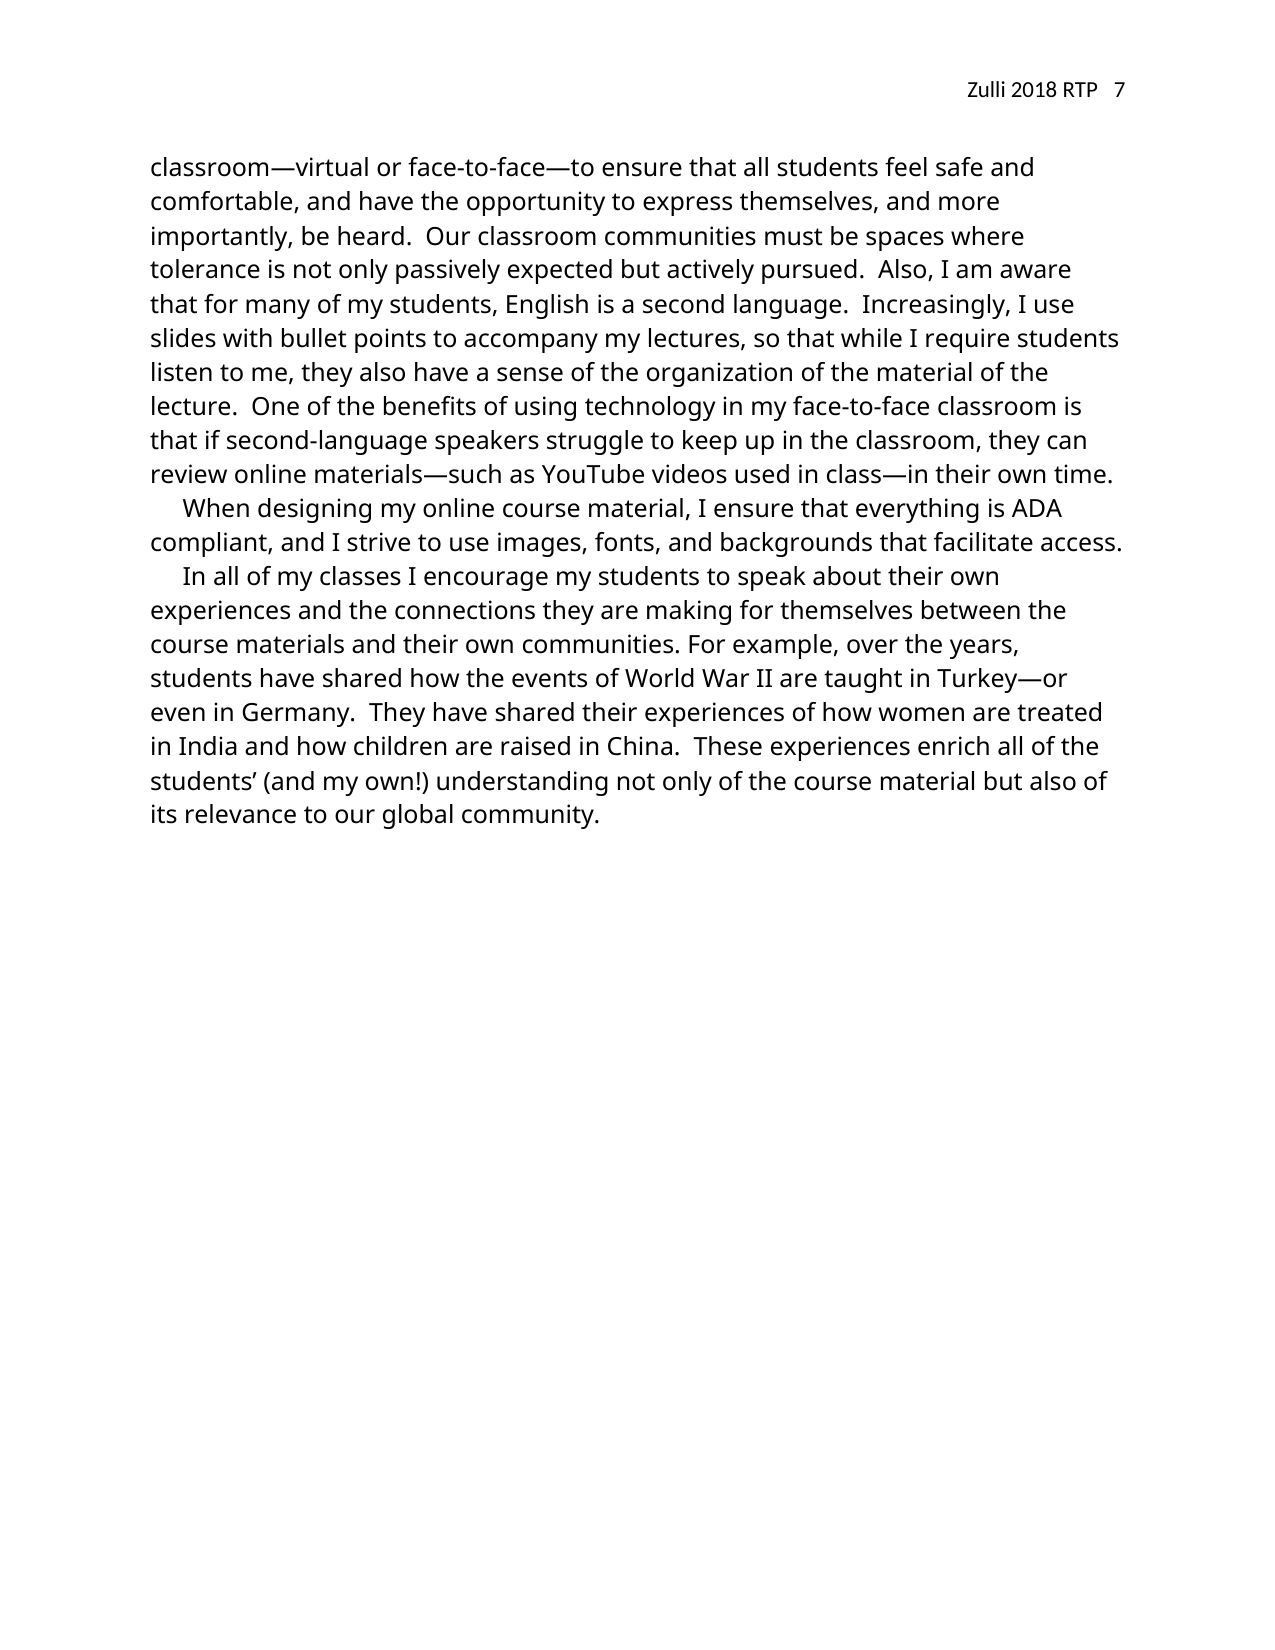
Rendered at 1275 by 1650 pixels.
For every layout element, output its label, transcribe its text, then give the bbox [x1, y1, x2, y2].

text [150, 150, 1125, 491]
text When designing my online course material, I ensure that everything is ADA compliant, and I strive to use images, fonts, and backgrounds that facilitate access. [150, 491, 1125, 559]
text In all of my classes I encourage my students to speak about their own experiences and the connections they are making for themselves between the course materials and their own communities. For example, over the years, students have shared how the events of World War II are taught in Turkey—or even in Germany. They have shared their experiences of how women are treated in India and how children are raised in China. These experiences enrich all of the students’ (and my own!) understanding not only of the course material but also of its relevance to our global community. [150, 559, 1125, 831]
